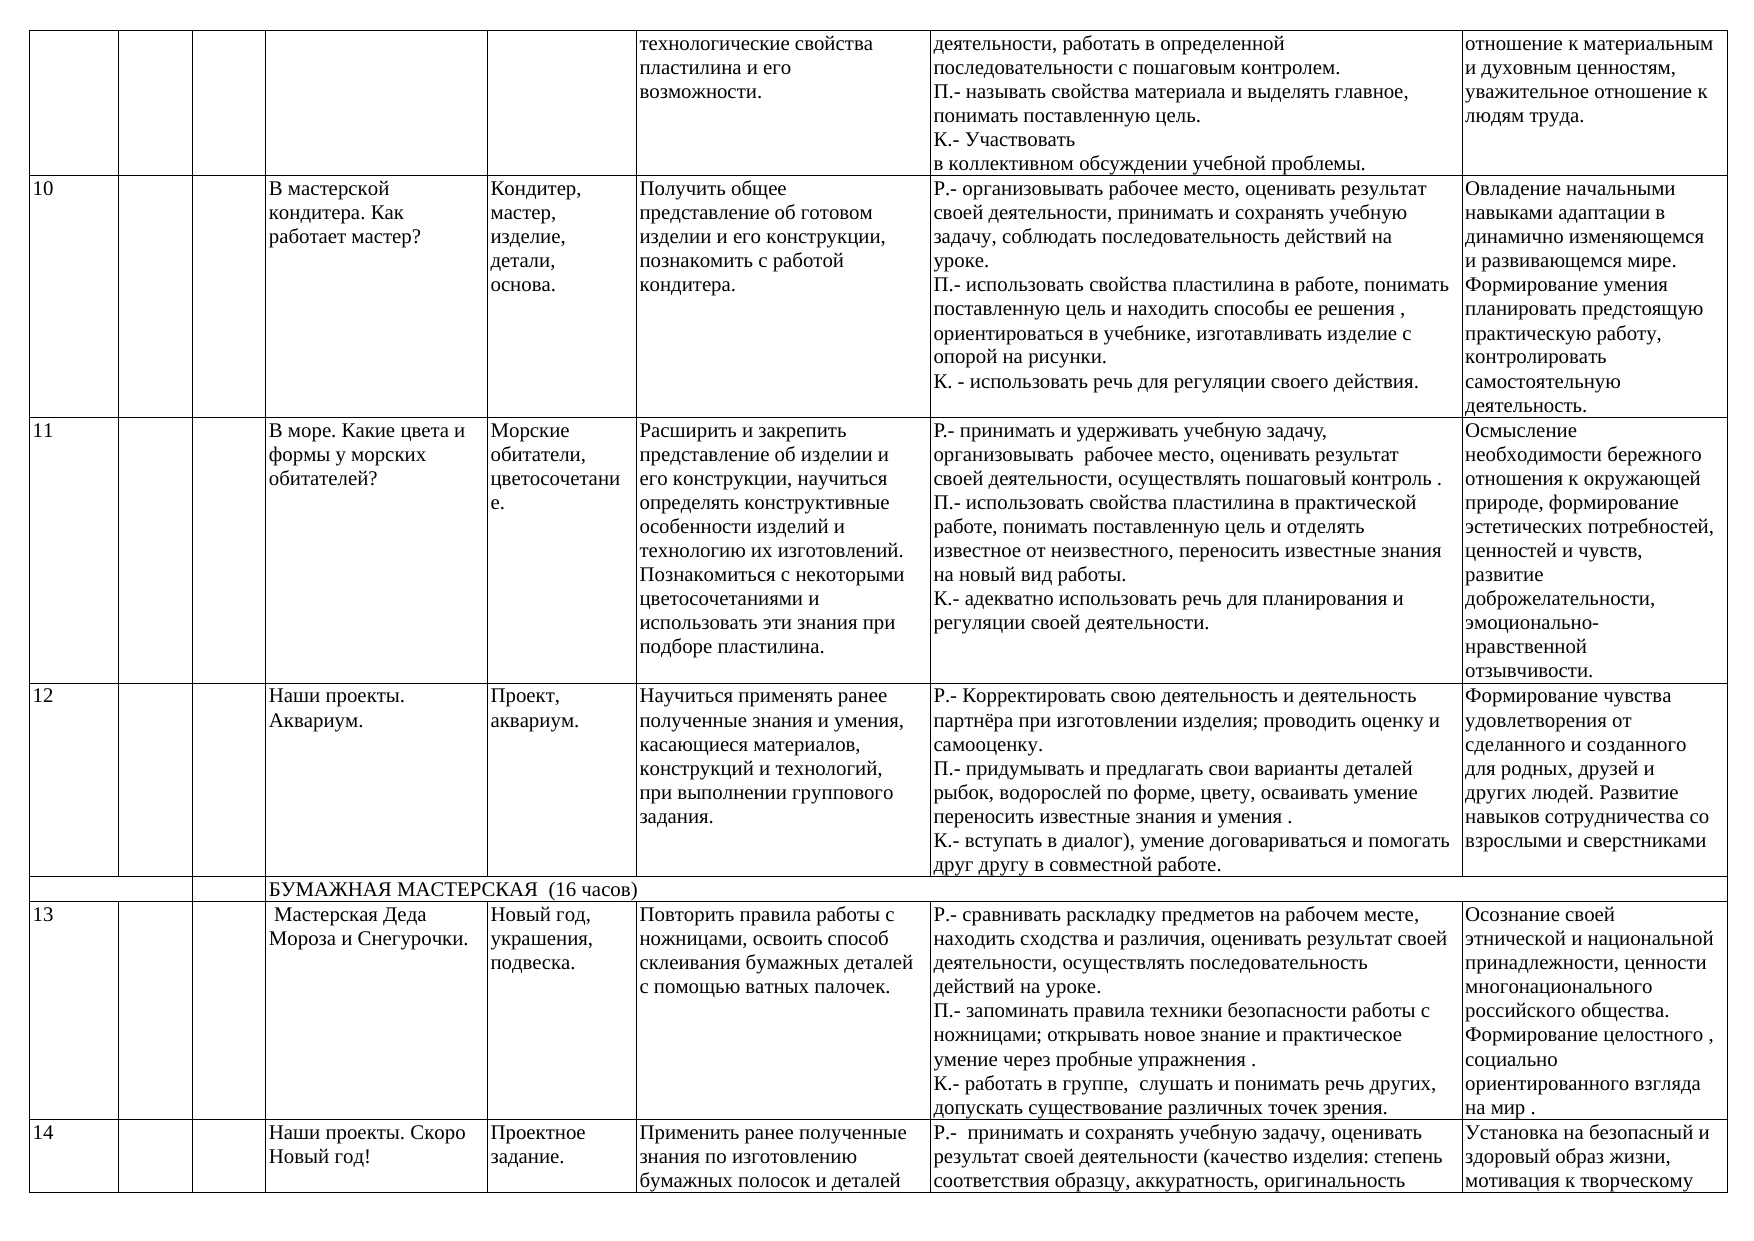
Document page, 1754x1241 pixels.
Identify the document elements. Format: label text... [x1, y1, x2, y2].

table_cell [30, 877, 192, 901]
table_cell 9 [30, 31, 118, 175]
table_cell [193, 902, 265, 1119]
table_cell Научиться применять ранее полученные знания и умения, касающиеся материалов, конструкций и технологий, при выполнении группового задания. [637, 684, 930, 876]
table_cell В мастерской кондитера. Как работает мастер? [266, 176, 487, 417]
table_cell Р.- организовывать рабочее место, оценивать результат своей деятельности, принимать и сохранять учебную задачу, соблюдать последовательность действий на уроке. П.- использовать свойства пластилина в работе, понимать поставленную цель и находить способы ее решения , ориентироваться в учебнике, изготавливать изделие с опорой на рисунки. К. - использовать речь для регуляции своего действия. [931, 176, 1462, 417]
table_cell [266, 31, 487, 175]
table_cell 11 [30, 418, 118, 682]
table_cell [119, 418, 192, 682]
table_cell Осознание своей этнической и национальной принадлежности, ценности многонационального российского общества. Формирование целостного , социально ориентированного взгляда на мир . [1463, 902, 1727, 1119]
table_cell [193, 176, 265, 417]
table_cell 13 [30, 902, 118, 1119]
table_cell Мастерская Деда Мороза и Снегурочки. [266, 902, 487, 1119]
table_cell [266, 1120, 487, 1192]
table_cell Проект, аквариум. [488, 684, 636, 876]
table_cell [193, 684, 265, 876]
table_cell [488, 31, 636, 175]
table_cell [119, 176, 192, 417]
table_cell Морские обитатели, цветосочетание. [488, 418, 636, 682]
table_cell Наши проекты. Аквариум. [266, 684, 487, 876]
table_cell [193, 1120, 265, 1192]
table_cell 10 [30, 176, 118, 417]
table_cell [637, 31, 930, 175]
table_cell 14 [30, 1120, 118, 1192]
table_cell Новый год, украшения, подвеска. [488, 902, 636, 1119]
table_cell Расширить и закрепить представление об изделии и его конструкции, научиться определять конструктивные особенности изделий и технологию их изготовлений. Познакомиться с некоторыми цветосочетаниями и использовать эти знания при подборе пластилина. [637, 418, 930, 682]
table_cell [193, 31, 265, 175]
table_cell Овладение начальными навыками адаптации в динамично изменяющемся и развивающемся мире. Формирование умения планировать предстоящую практическую работу, контролировать самостоятельную деятельность. [1463, 176, 1727, 417]
table_cell [119, 902, 192, 1119]
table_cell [1463, 31, 1727, 175]
table_cell Проектное задание. [488, 1120, 636, 1192]
table_cell Повторить правила работы с ножницами, освоить способ склеивания бумажных деталей с помощью ватных палочек. [637, 902, 930, 1119]
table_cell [931, 31, 1462, 175]
table_cell БУМАЖНАЯ МАСТЕРСКАЯ (16 часов) [266, 877, 1727, 901]
table_cell [193, 418, 265, 682]
table_cell Получить общее представление об готовом изделии и его конструкции, познакомить с работой кондитера. [637, 176, 930, 417]
table_cell [119, 31, 192, 175]
table_cell Осмысление необходимости бережного отношения к окружающей природе, формирование эстетических потребностей, ценностей и чувств, развитие доброжелательности, эмоционально-нравственной отзывчивости. [1463, 418, 1727, 682]
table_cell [931, 1120, 1462, 1192]
table_cell Формирование чувства удовлетворения от сделанного и созданного для родных, друзей и других людей. Развитие навыков сотрудничества со взрослыми и сверстниками [1463, 684, 1727, 876]
table_cell Кондитер, мастер, изделие, детали, основа. [488, 176, 636, 417]
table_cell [1463, 1120, 1727, 1192]
table_cell В море. Какие цвета и формы у морских обитателей? [266, 418, 487, 682]
table_cell Р.- принимать и удерживать учебную задачу, организовывать рабочее место, оценивать результат своей деятельности, осуществлять пошаговый контроль . П.- использовать свойства пластилина в практической работе, понимать поставленную цель и отделять известное от неизвестного, переносить известные знания на новый вид работы. К.- адекватно использовать речь для планирования и регуляции своей деятельности. [931, 418, 1462, 682]
table_cell [119, 1120, 192, 1192]
table_cell 12 [30, 684, 118, 876]
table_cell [637, 1120, 930, 1192]
table_cell Р.- Корректировать свою деятельность и деятельность партнёра при изготовлении изделия; проводить оценку и самооценку. П.- придумывать и предлагать свои варианты деталей рыбок, водорослей по форме, цвету, осваивать умение переносить известные знания и умения . К.- вступать в диалог), умение договариваться и помогать друг другу в совместной работе. [931, 684, 1462, 876]
table_cell [193, 877, 265, 901]
table_cell Р.- сравнивать раскладку предметов на рабочем месте, находить сходства и различия, оценивать результат своей деятельности, осуществлять последовательность действий на уроке. П.- запоминать правила техники безопасности работы с ножницами; открывать новое знание и практическое умение через пробные упражнения . К.- работать в группе, слушать и понимать речь других, допускать существование различных точек зрения. [931, 902, 1462, 1119]
table_cell [119, 684, 192, 876]
